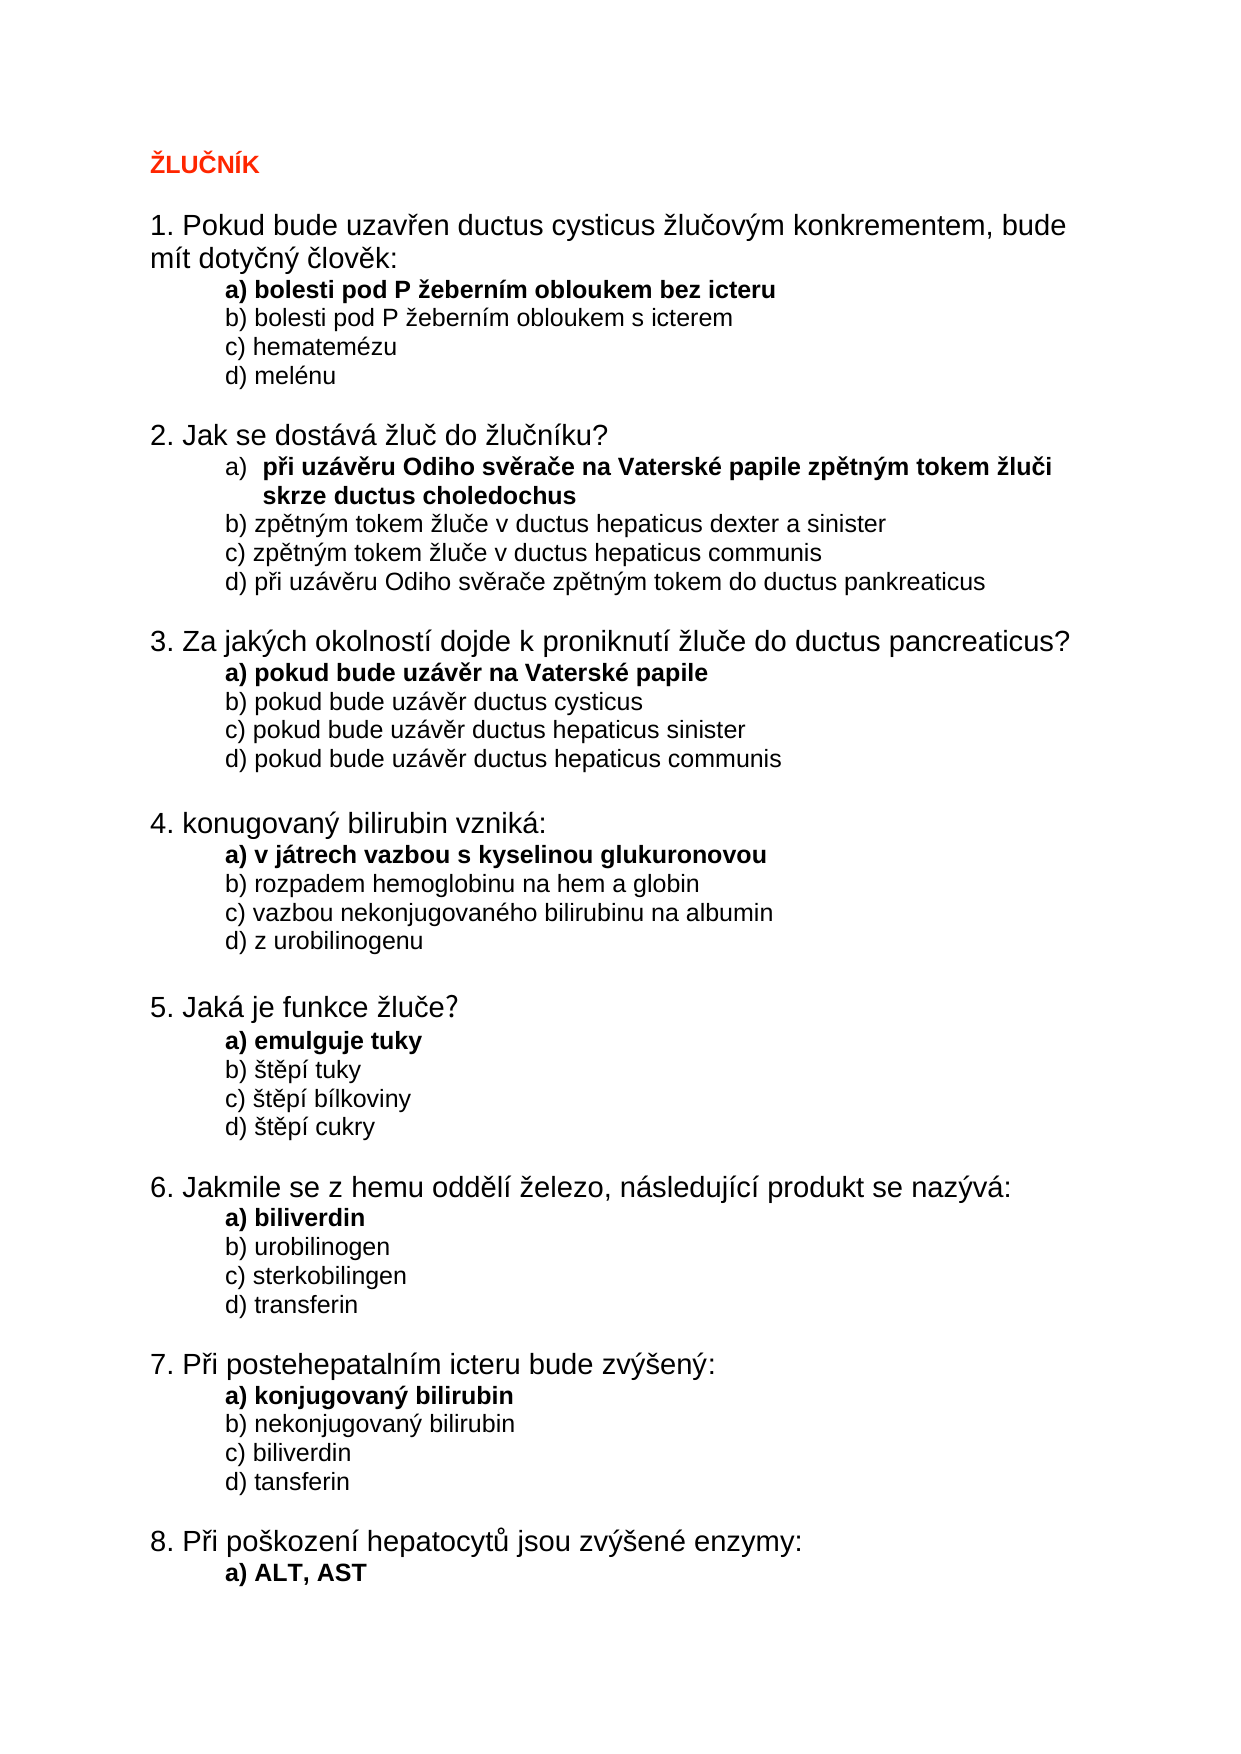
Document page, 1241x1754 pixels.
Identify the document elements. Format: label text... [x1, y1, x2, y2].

text a) emulguje tuky [150, 1026, 1090, 1055]
text b) štěpí tuky [150, 1055, 1090, 1083]
text d) štěpí cukry [150, 1112, 1090, 1141]
text a) ALT, AST [150, 1558, 1090, 1587]
text d) z urobilinogenu [150, 926, 1090, 955]
text b) pokud bude uzávěr ductus cysticus [150, 687, 1090, 715]
text a) v játrech vazbou s kyselinou glukuronovou [150, 840, 1090, 869]
text c) sterkobilingen [150, 1261, 1090, 1289]
text c) štěpí bílkoviny [150, 1083, 1090, 1112]
text c) biliverdin [150, 1438, 1090, 1467]
text d) transferin [150, 1289, 1090, 1318]
text 6. Jakmile se z hemu oddělí železo, následující produkt se nazývá: [150, 1170, 1090, 1203]
text 3. Za jakých okolností dojde k proniknutí žluče do ductus pancreaticus? a) pokud bude uzávěr na Vaterské papile [150, 624, 1090, 687]
text 8. Při poškození hepatocytů jsou zvýšené enzymy: [150, 1524, 1090, 1558]
text d) melénu [150, 361, 1090, 389]
text c) hematemézu [150, 332, 1090, 361]
text a) biliverdin [150, 1203, 1090, 1232]
text b) urobilinogen [150, 1232, 1090, 1261]
text b) nekonjugovaný bilirubin [150, 1409, 1090, 1438]
text 2. Jak se dostává žluč do žlučníku? [150, 418, 1090, 452]
text 7. Při postehepatalním icteru bude zvýšený: [150, 1347, 1090, 1381]
text 4. konugovaný bilirubin vzniká: [150, 806, 1090, 840]
text b) bolesti pod P žeberním obloukem s icterem [150, 303, 1090, 332]
text c) pokud bude uzávěr ductus hepaticus sinister [150, 715, 1090, 744]
text c) vazbou nekonjugovaného bilirubinu na albumin [150, 897, 1090, 926]
text b) zpětným tokem žluče v ductus hepaticus dexter a sinister [150, 509, 1090, 538]
text 1. Pokud bude uzavřen ductus cysticus žlučovým konkrementem, bude mít dotyčný člověk: [150, 207, 1090, 274]
text d) pokud bude uzávěr ductus hepaticus communis [150, 744, 1090, 773]
text c) zpětným tokem žluče v ductus hepaticus communis [150, 538, 1090, 567]
text d) při uzávěru Odiho svěrače zpětným tokem do ductus pankreaticus [150, 567, 1090, 596]
list při uzávěru Odiho svěrače na Vaterské papile zpětným tokem žluči skrze ductus choledochus [225, 452, 1090, 509]
text a) bolesti pod P žeberním obloukem bez icteru [150, 274, 1090, 303]
text a) konjugovaný bilirubin [150, 1381, 1090, 1409]
text 5. Jaká je funkce žluče? [150, 984, 1090, 1026]
text d) tansferin [150, 1467, 1090, 1496]
text ŽLUČNÍK [150, 150, 1090, 179]
text b) rozpadem hemoglobinu na hem a globin [150, 869, 1090, 897]
